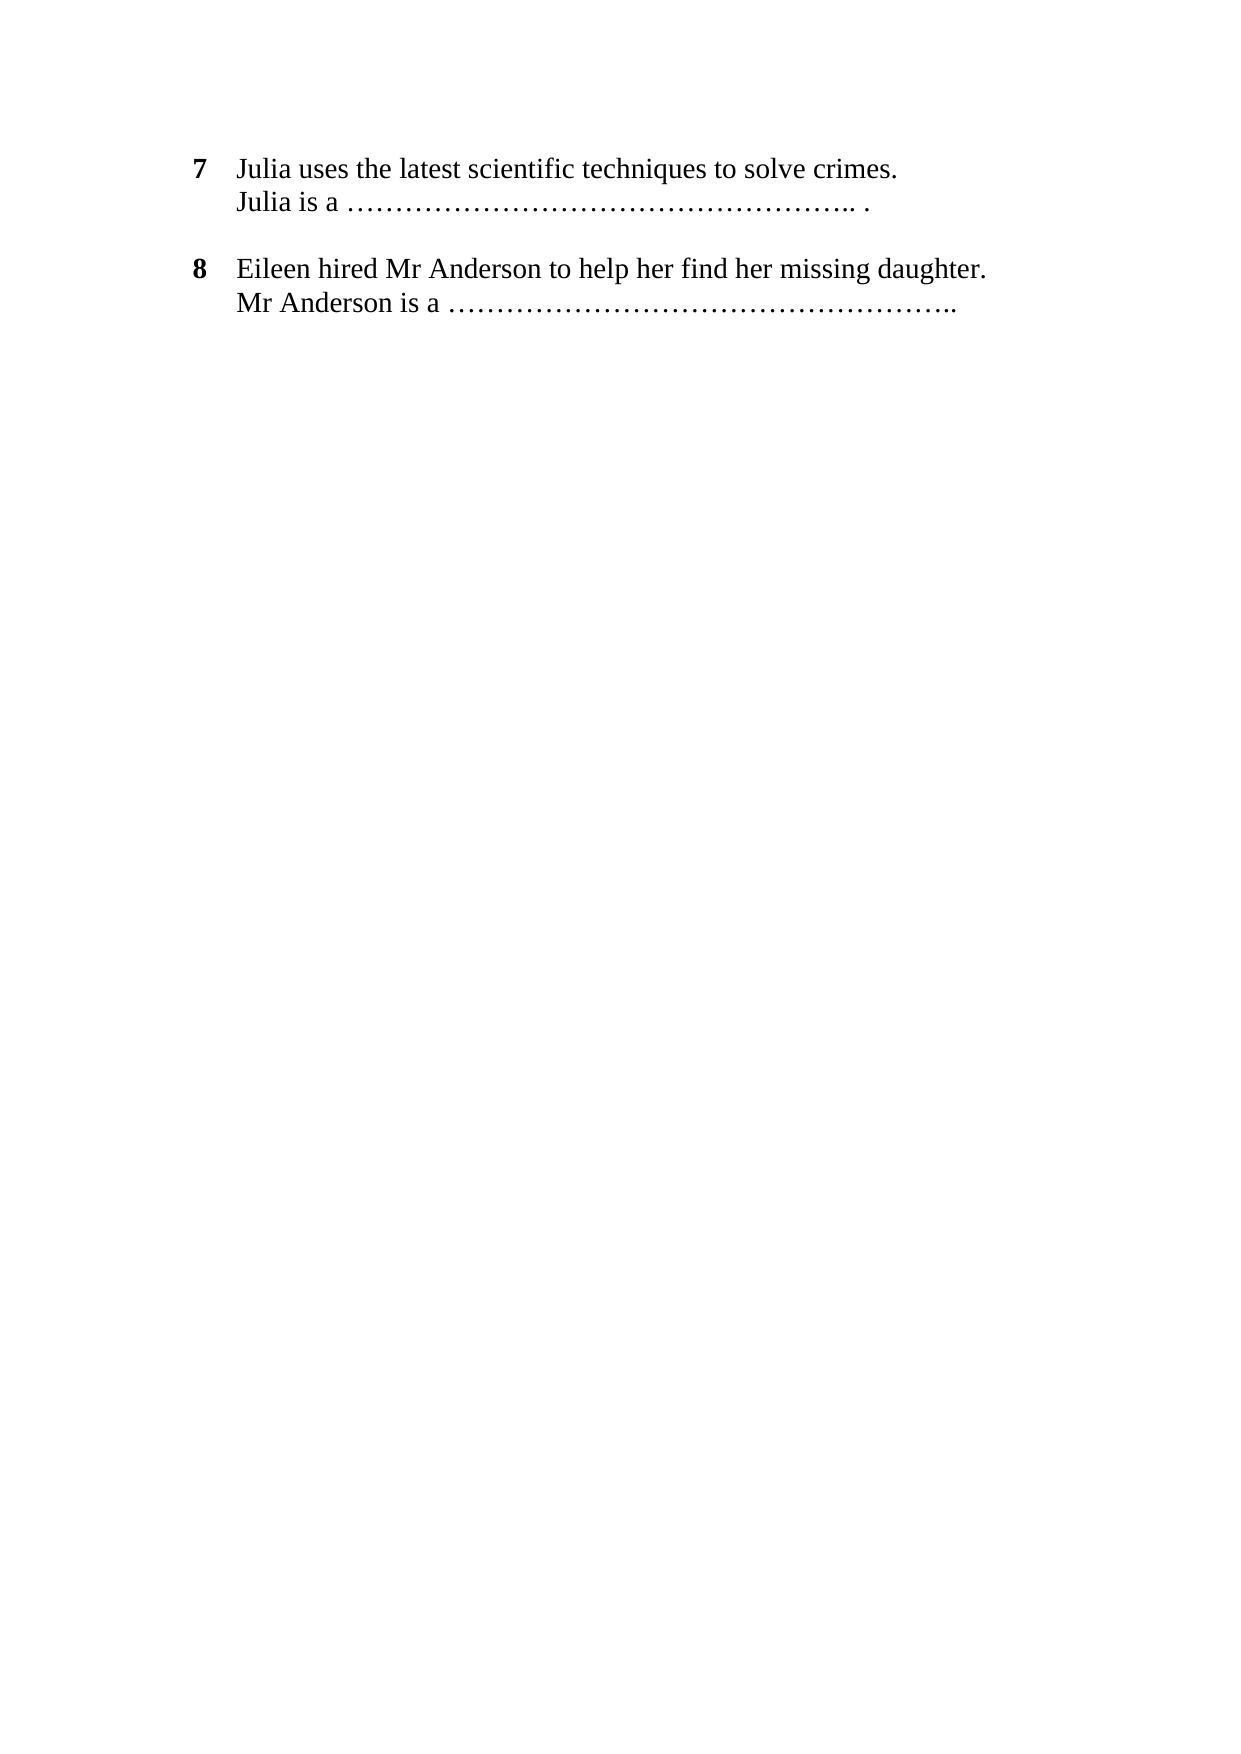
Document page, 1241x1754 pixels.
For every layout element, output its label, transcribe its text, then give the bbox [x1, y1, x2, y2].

text Julia is a …………………………………………….. . [177, 185, 1152, 218]
text Mr Anderson is a …………………………………………….. [177, 285, 1152, 318]
text 8 Eileen hired Mr Anderson to help her find her missing daughter. [177, 251, 1152, 285]
text 7 Julia uses the latest scientific techniques to solve crimes. [177, 151, 1152, 185]
